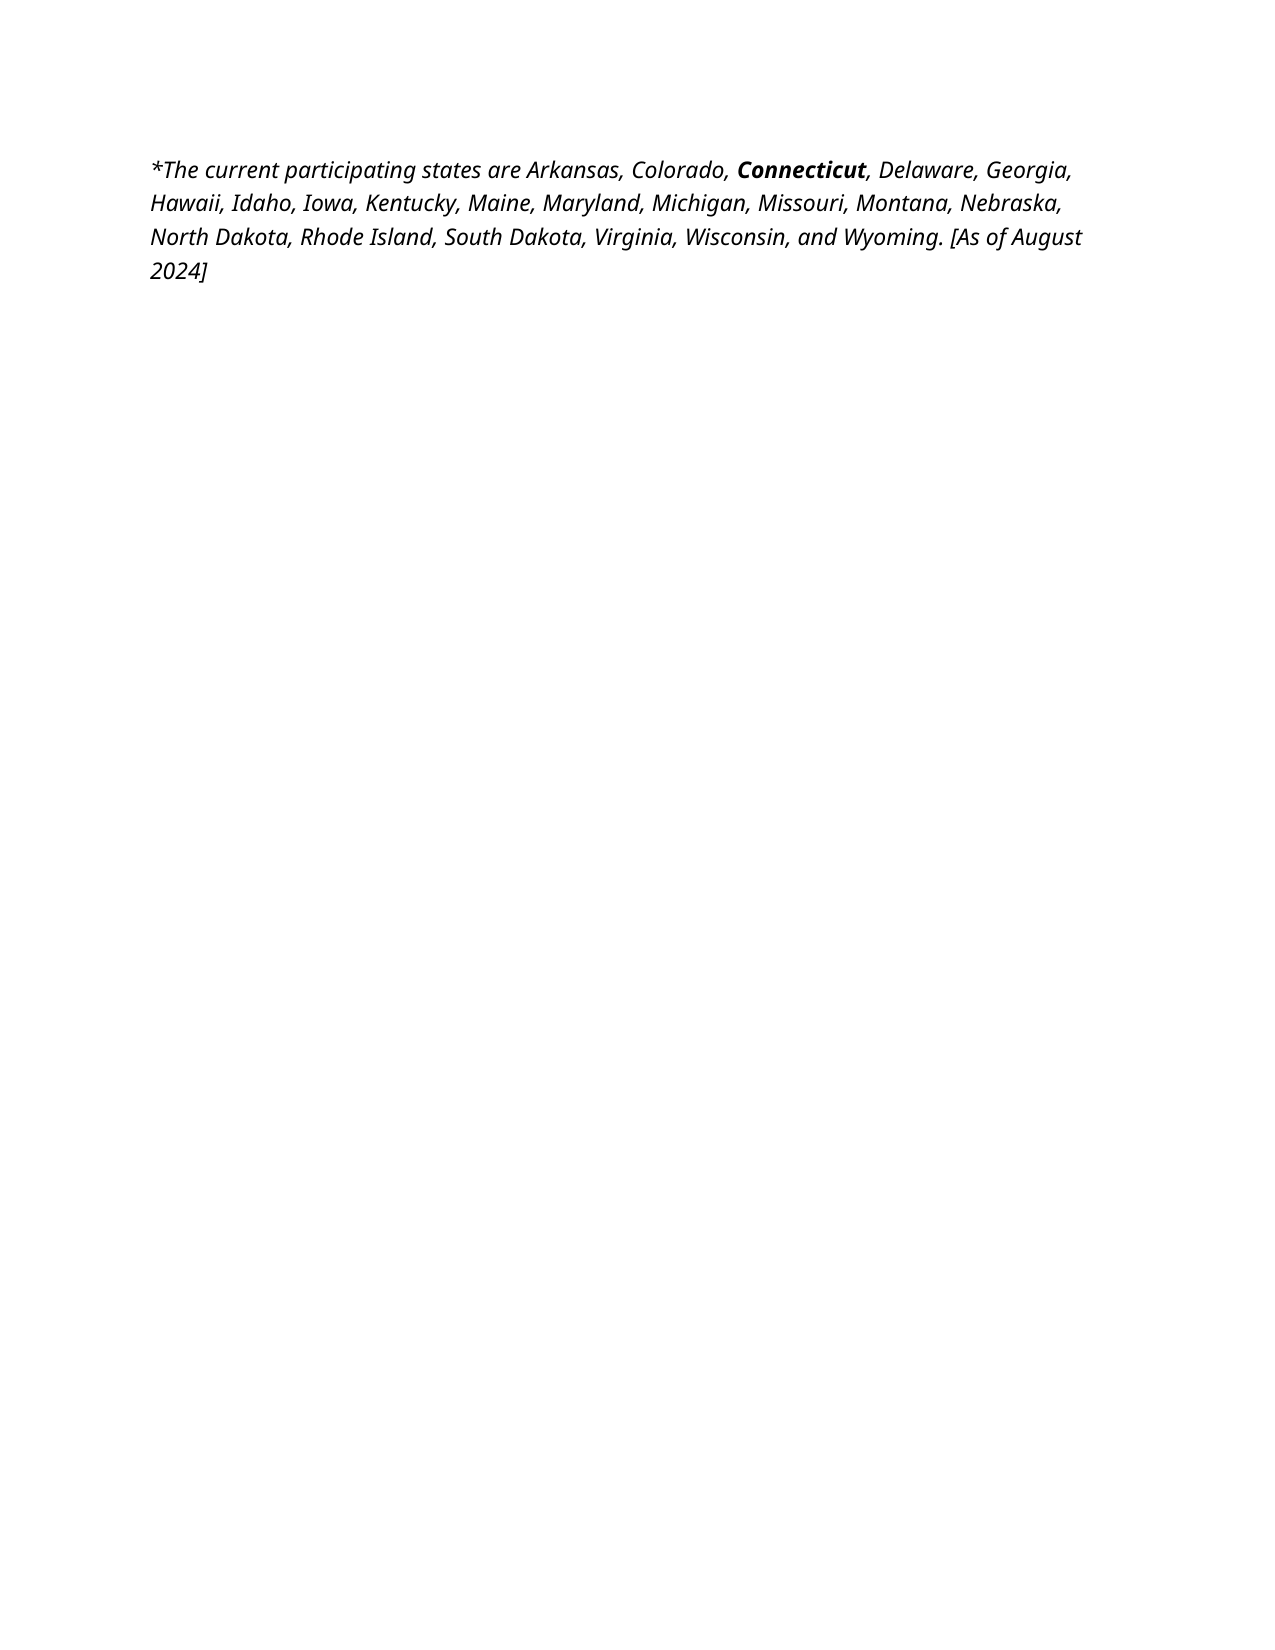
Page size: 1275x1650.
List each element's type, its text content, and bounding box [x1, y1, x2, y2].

text *The current participating states are Arkansas, Colorado, Connecticut, Delaware, Georgia, Hawaii, Idaho, Iowa, Kentucky, Maine, Maryland, Michigan, Missouri, Montana, Nebraska, North Dakota, Rhode Island, South Dakota, Virginia, Wisconsin, and Wyoming. [As of August 2024] [150, 153, 1125, 286]
